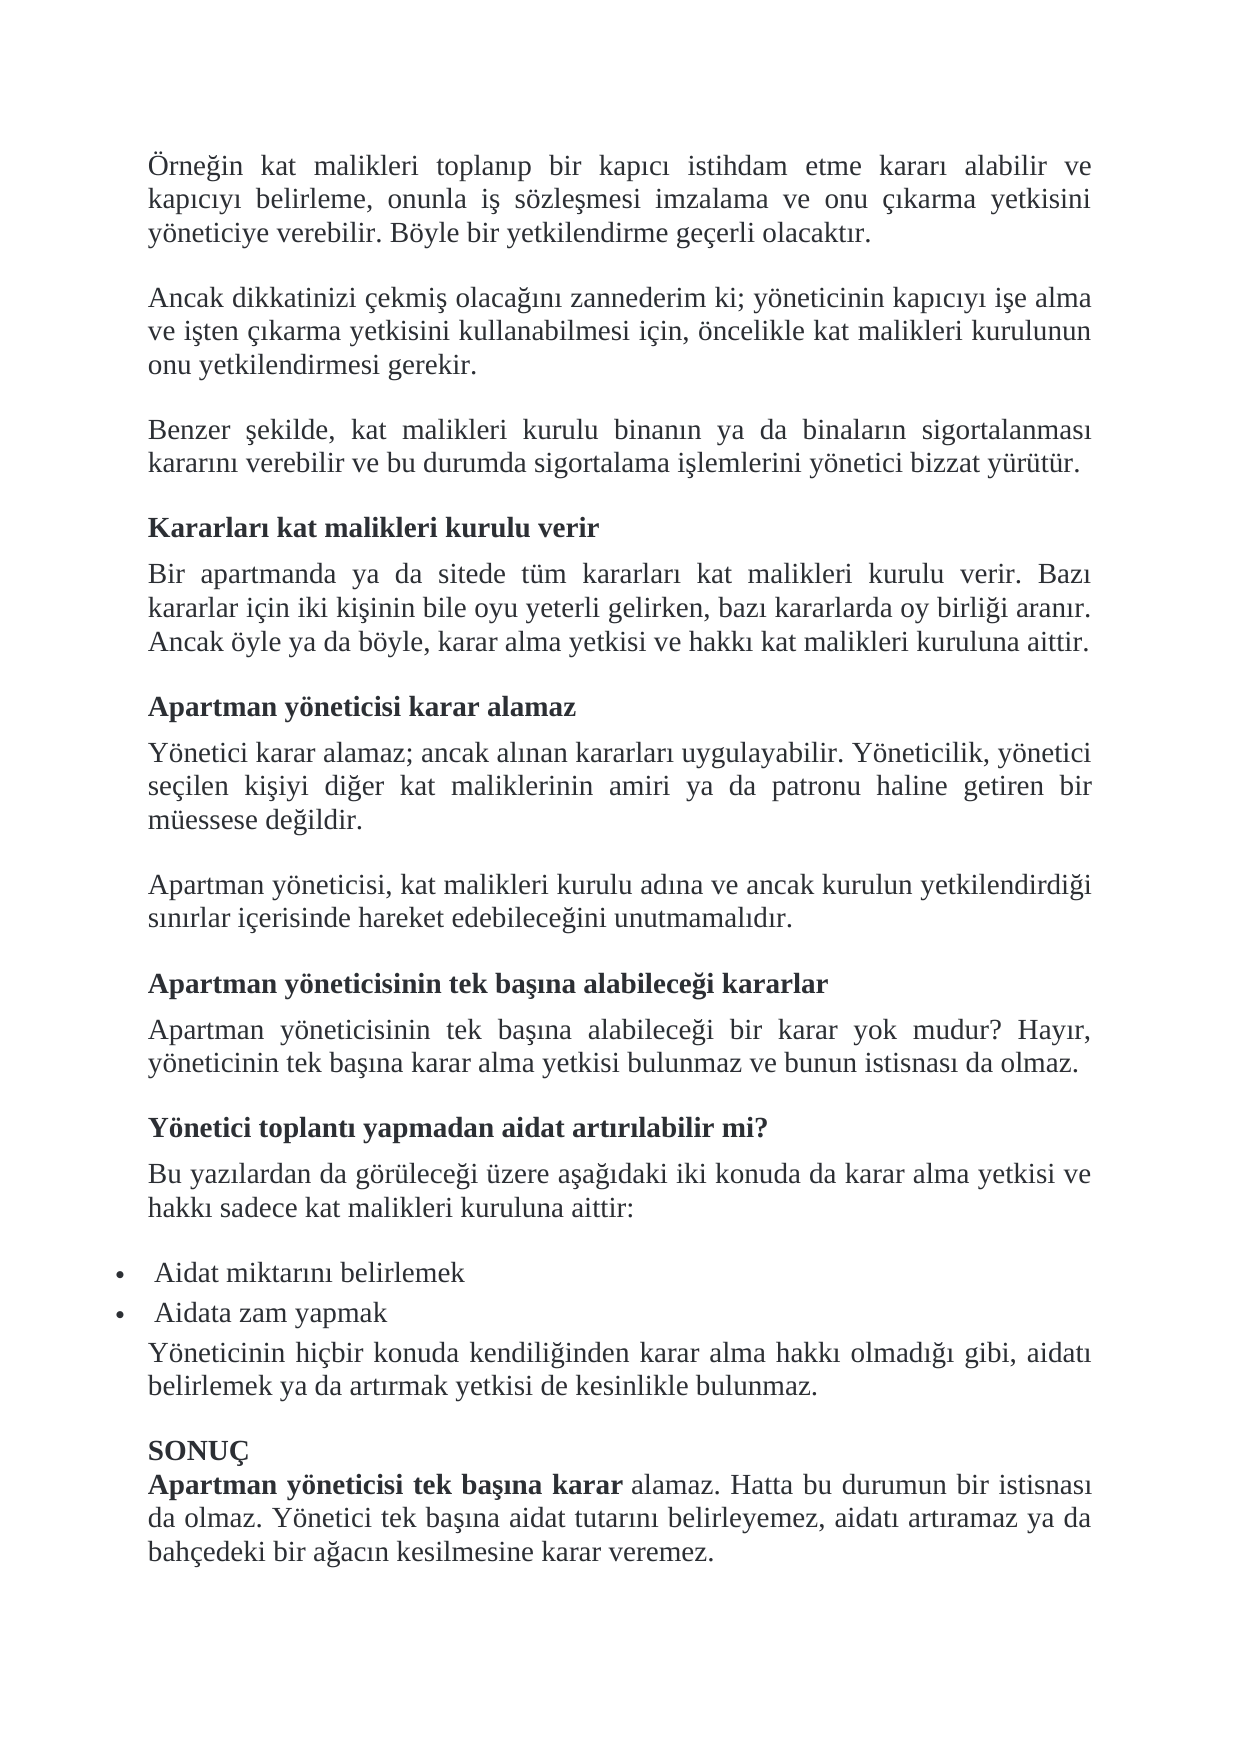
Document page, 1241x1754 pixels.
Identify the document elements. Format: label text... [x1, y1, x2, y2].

text Apartman yöneticisinin tek başına alabileceği kararlar [148, 966, 1093, 999]
text Apartman yöneticisi tek başına karar alamaz. Hatta bu durumun bir istisnası da olmaz. Yönetici tek başına aidat tutarını belirleyemez, aidatı artıramaz ya da bahçedeki bir ağacın kesilmesine karar veremez. [148, 1467, 1093, 1568]
text Apartman yöneticisinin tek başına alabileceği bir karar yok mudur? Hayır, yöneticinin tek başına karar alma yetkisi bulunmaz ve bunun istisnası da olmaz. [148, 1012, 1093, 1079]
list Aidata zam yapmak [116, 1295, 1093, 1328]
text Ancak dikkatinizi çekmiş olacağını zannederim ki; yöneticinin kapıcıyı işe alma ve işten çıkarma yetkisini kullanabilmesi için, öncelikle kat malikleri kurulunun onu yetkilendirmesi gerekir. [148, 280, 1093, 380]
text Kararları kat malikleri kurulu verir [148, 511, 1093, 544]
text Apartman yöneticisi, kat malikleri kurulu adına ve ancak kurulun yetkilendirdiği sınırlar içerisinde hareket edebileceğini unutmamalıdır. [148, 867, 1093, 934]
text Bu yazılardan da görüleceği üzere aşağıdaki iki konuda da karar alma yetkisi ve hakkı sadece kat malikleri kuruluna aittir: [148, 1156, 1093, 1223]
text Örneğin kat malikleri toplanıp bir kapıcı istihdam etme kararı alabilir ve kapıcıyı belirleme, onunla iş sözleşmesi imzalama ve onu çıkarma yetkisini yöneticiye verebilir. Böyle bir yetkilendirme geçerli olacaktır. [148, 148, 1093, 248]
text Yönetici toplantı yapmadan aidat artırılabilir mi? [148, 1110, 1093, 1144]
text Apartman yöneticisi karar alamaz [148, 689, 1093, 722]
text SONUÇ [148, 1433, 1093, 1467]
list Aidat miktarını belirlemek [116, 1255, 1093, 1289]
text Benzer şekilde, kat malikleri kurulu binanın ya da binaların sigortalanması kararını verebilir ve bu durumda sigortalama işlemlerini yönetici bizzat yürütür. [148, 412, 1093, 479]
text Yöneticinin hiçbir konuda kendiliğinden karar alma hakkı olmadığı gibi, aidatı belirlemek ya da artırmak yetkisi de kesinlikle bulunmaz. [148, 1335, 1093, 1402]
text Yönetici karar alamaz; ancak alınan kararları uygulayabilir. Yöneticilik, yönetici seçilen kişiyi diğer kat maliklerinin amiri ya da patronu haline getiren bir müessese değildir. [148, 735, 1093, 836]
text Bir apartmanda ya da sitede tüm kararları kat malikleri kurulu verir. Bazı kararlar için iki kişinin bile oyu yeterli gelirken, bazı kararlarda oy birliği aranır. Ancak öyle ya da böyle, karar alma yetkisi ve hakkı kat malikleri kuruluna aittir. [148, 557, 1093, 657]
